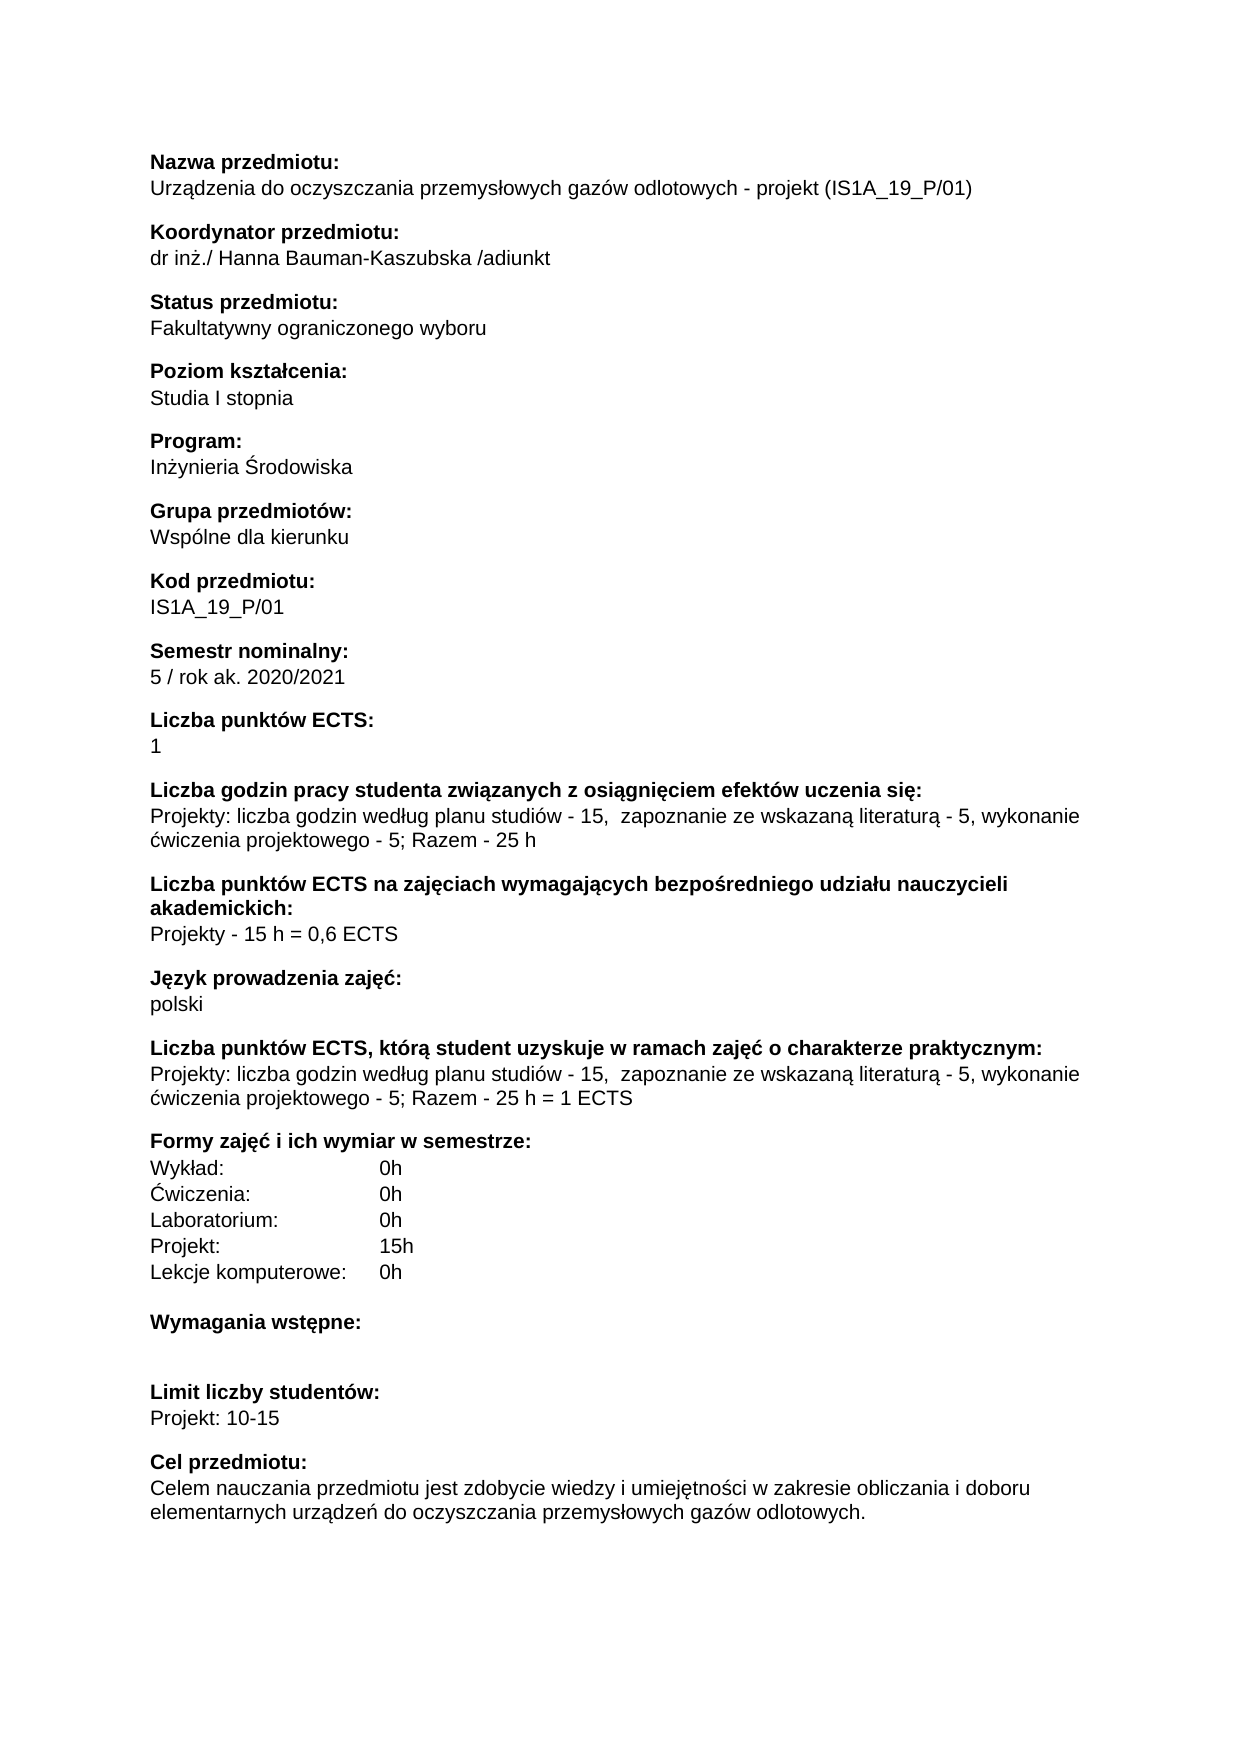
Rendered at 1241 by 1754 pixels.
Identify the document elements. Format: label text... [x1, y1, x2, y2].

text Wymagania wstępne: [150, 1310, 1090, 1334]
text Studia I stopnia [150, 385, 1090, 409]
table_cell 15h [369, 1232, 597, 1258]
text Cel przedmiotu: [150, 1449, 1090, 1473]
table_cell Projekt: [140, 1234, 367, 1258]
table_cell Ćwiczenia: [140, 1182, 367, 1206]
text Poziom kształcenia: [150, 359, 1090, 383]
text Inżynieria Środowiska [150, 455, 1090, 479]
text Projekty: liczba godzin według planu studiów - 15, zapoznanie ze wskazaną literaturą - 5, wykonanie ćwiczenia projektowego - 5; Razem - 25 h = 1 ECTS [150, 1061, 1090, 1109]
text Program: [150, 429, 1090, 453]
table_cell 0h [369, 1206, 597, 1232]
text 1 [150, 734, 1090, 758]
text dr inż./ Hanna Bauman-Kaszubska /adiunkt [150, 246, 1090, 270]
text Liczba punktów ECTS, którą student uzyskuje w ramach zajęć o charakterze praktycznym: [150, 1035, 1090, 1059]
text Liczba godzin pracy studenta związanych z osiągnięciem efektów uczenia się: [150, 778, 1090, 802]
text IS1A_19_P/01 [150, 595, 1090, 619]
text Celem nauczania przedmiotu jest zdobycie wiedzy i umiejętności w zakresie obliczania i doboru elementarnych urządzeń do oczyszczania przemysłowych gazów odlotowych. [150, 1476, 1090, 1523]
table_cell Lekcje komputerowe: [140, 1260, 367, 1284]
text Fakultatywny ograniczonego wyboru [150, 316, 1090, 339]
text Nazwa przedmiotu: [150, 150, 1090, 174]
text Semestr nominalny: [150, 638, 1090, 662]
text Projekty: liczba godzin według planu studiów - 15, zapoznanie ze wskazaną literaturą - 5, wykonanie ćwiczenia projektowego - 5; Razem - 25 h [150, 804, 1090, 852]
table_cell Laboratorium: [140, 1208, 367, 1232]
text Limit liczby studentów: [150, 1380, 1090, 1404]
table_cell 0h [369, 1258, 597, 1284]
text Wspólne dla kierunku [150, 525, 1090, 549]
text Urządzenia do oczyszczania przemysłowych gazów odlotowych - projekt (IS1A_19_P/01) [150, 176, 1090, 200]
text Projekty - 15 h = 0,6 ECTS [150, 922, 1090, 946]
text Liczba punktów ECTS na zajęciach wymagających bezpośredniego udziału nauczycieli akademickich: [150, 872, 1090, 920]
text Kod przedmiotu: [150, 569, 1090, 593]
text Status przedmiotu: [150, 289, 1090, 313]
text Grupa przedmiotów: [150, 499, 1090, 523]
text polski [150, 992, 1090, 1016]
table_cell 0h [369, 1180, 597, 1206]
text Projekt: 10-15 [150, 1406, 1090, 1430]
text Koordynator przedmiotu: [150, 220, 1090, 244]
text Liczba punktów ECTS: [150, 708, 1090, 732]
table_header Wykład: [140, 1156, 367, 1180]
text Język prowadzenia zajęć: [150, 966, 1090, 989]
table_header 0h [369, 1156, 597, 1180]
text 5 / rok ak. 2020/2021 [150, 664, 1090, 688]
text Formy zajęć i ich wymiar w semestrze: [150, 1129, 1090, 1153]
